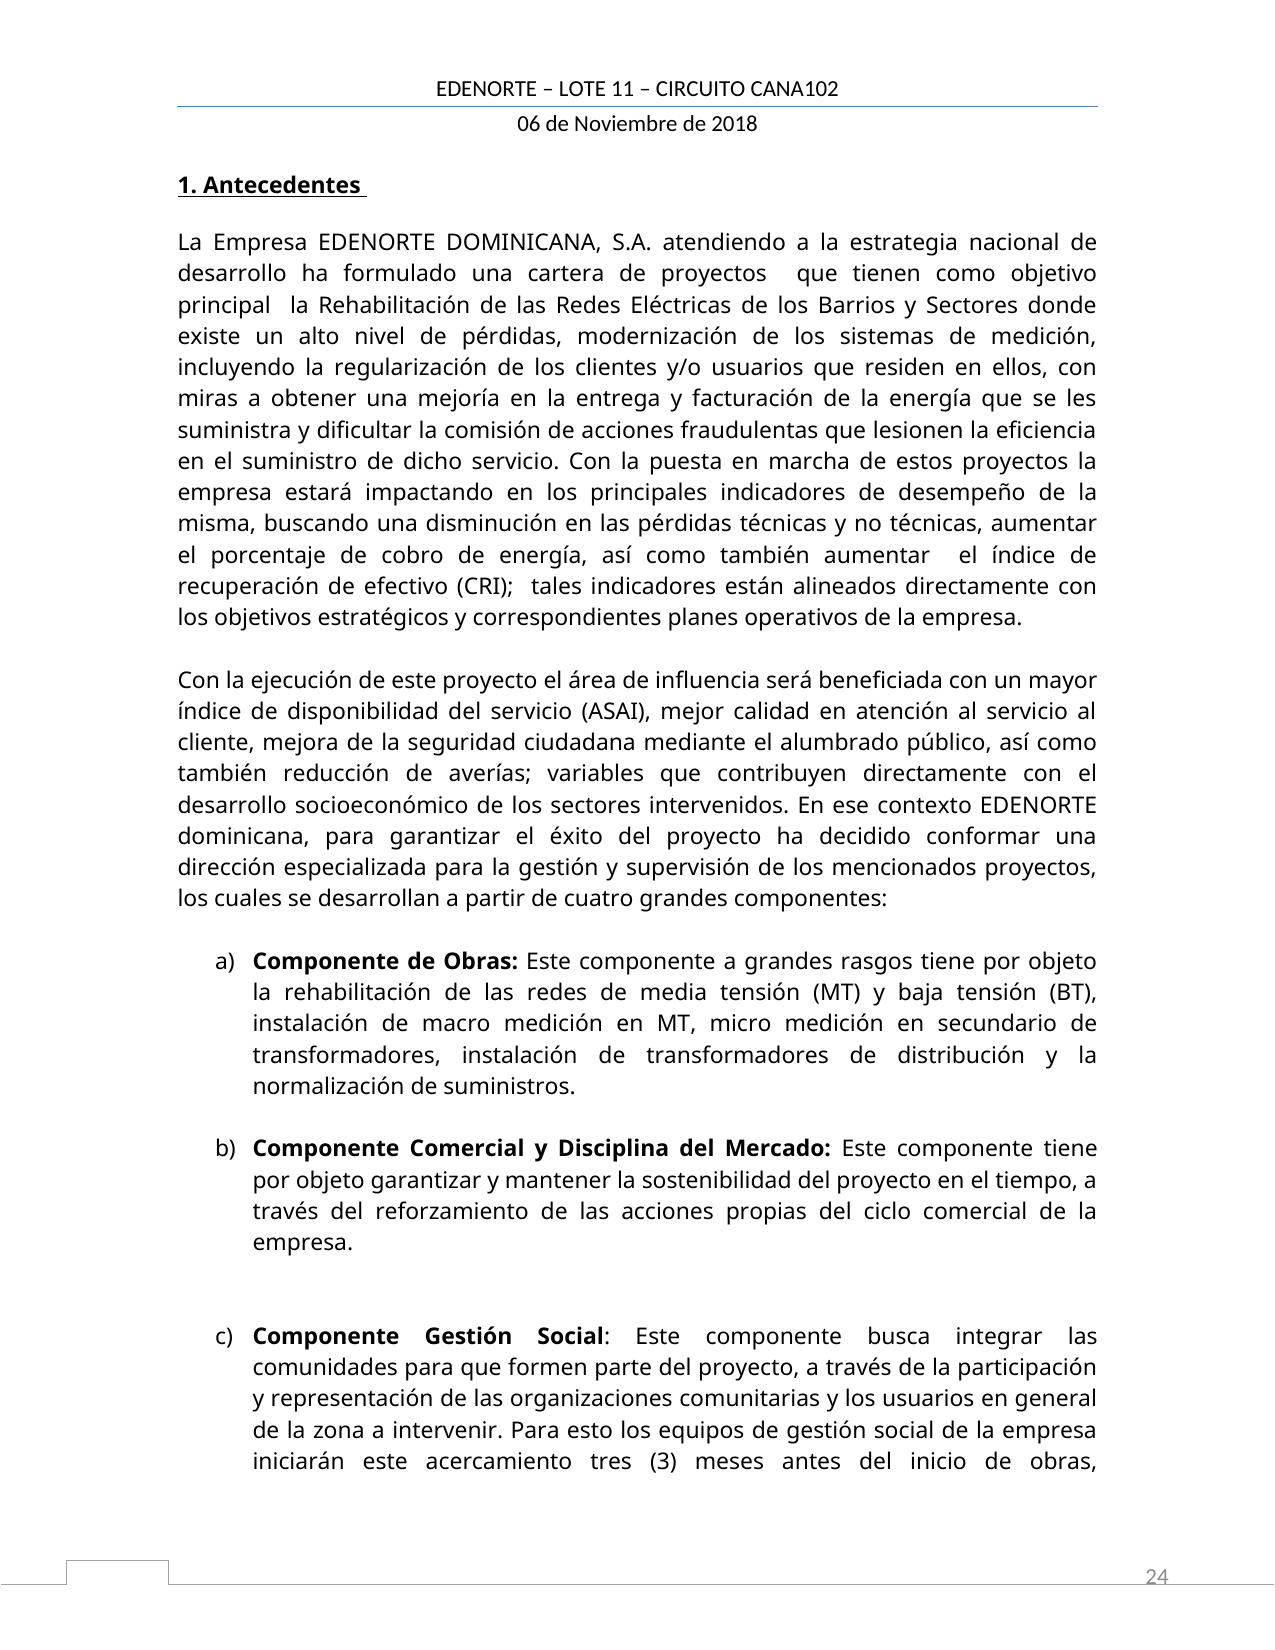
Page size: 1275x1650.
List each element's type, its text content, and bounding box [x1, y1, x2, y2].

list Componente de Obras: Este componente a grandes rasgos tiene por objeto la rehabilitación de las redes de media tensión (MT) y baja tensión (BT), instalación de macro medición en MT, micro medición en secundario de transformadores, instalación de transformadores de distribución y la normalización de suministros. [215, 945, 1098, 1101]
list Componente Comercial y Disciplina del Mercado: Este componente tiene por objeto garantizar y mantener la sostenibilidad del proyecto en el tiempo, a través del reforzamiento de las acciones propias del ciclo comercial de la empresa. [215, 1132, 1098, 1257]
text Con la ejecución de este proyecto el área de influencia será beneficiada con un mayor índice de disponibilidad del servicio (ASAI), mejor calidad en atención al servicio al cliente, mejora de la seguridad ciudadana mediante el alumbrado público, así como también reducción de averías; variables que contribuyen directamente con el desarrollo socioeconómico de los sectores intervenidos. En ese contexto EDENORTE dominicana, para garantizar el éxito del proyecto ha decidido conformar una dirección especializada para la gestión y supervisión de los mencionados proyectos, los cuales se desarrollan a partir de cuatro grandes componentes: [177, 663, 1098, 913]
text 1. Antecedentes [177, 169, 1098, 201]
text La Empresa EDENORTE DOMINICANA, S.A. atendiendo a la estrategia nacional de desarrollo ha formulado una cartera de proyectos que tienen como objetivo principal la Rehabilitación de las Redes Eléctricas de los Barrios y Sectores donde existe un alto nivel de pérdidas, modernización de los sistemas de medición, incluyendo la regularización de los clientes y/o usuarios que residen en ellos, con miras a obtener una mejoría en la entrega y facturación de la energía que se les suministra y dificultar la comisión de acciones fraudulentas que lesionen la eficiencia en el suministro de dicho servicio. Con la puesta en marcha de estos proyectos la empresa estará impactando en los principales indicadores de desempeño de la misma, buscando una disminución en las pérdidas técnicas y no técnicas, aumentar el porcentaje de cobro de energía, así como también aumentar el índice de recuperación de efectivo (CRI); tales indicadores están alineados directamente con los objetivos estratégicos y correspondientes planes operativos de la empresa. [177, 226, 1098, 632]
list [215, 1320, 1098, 1476]
